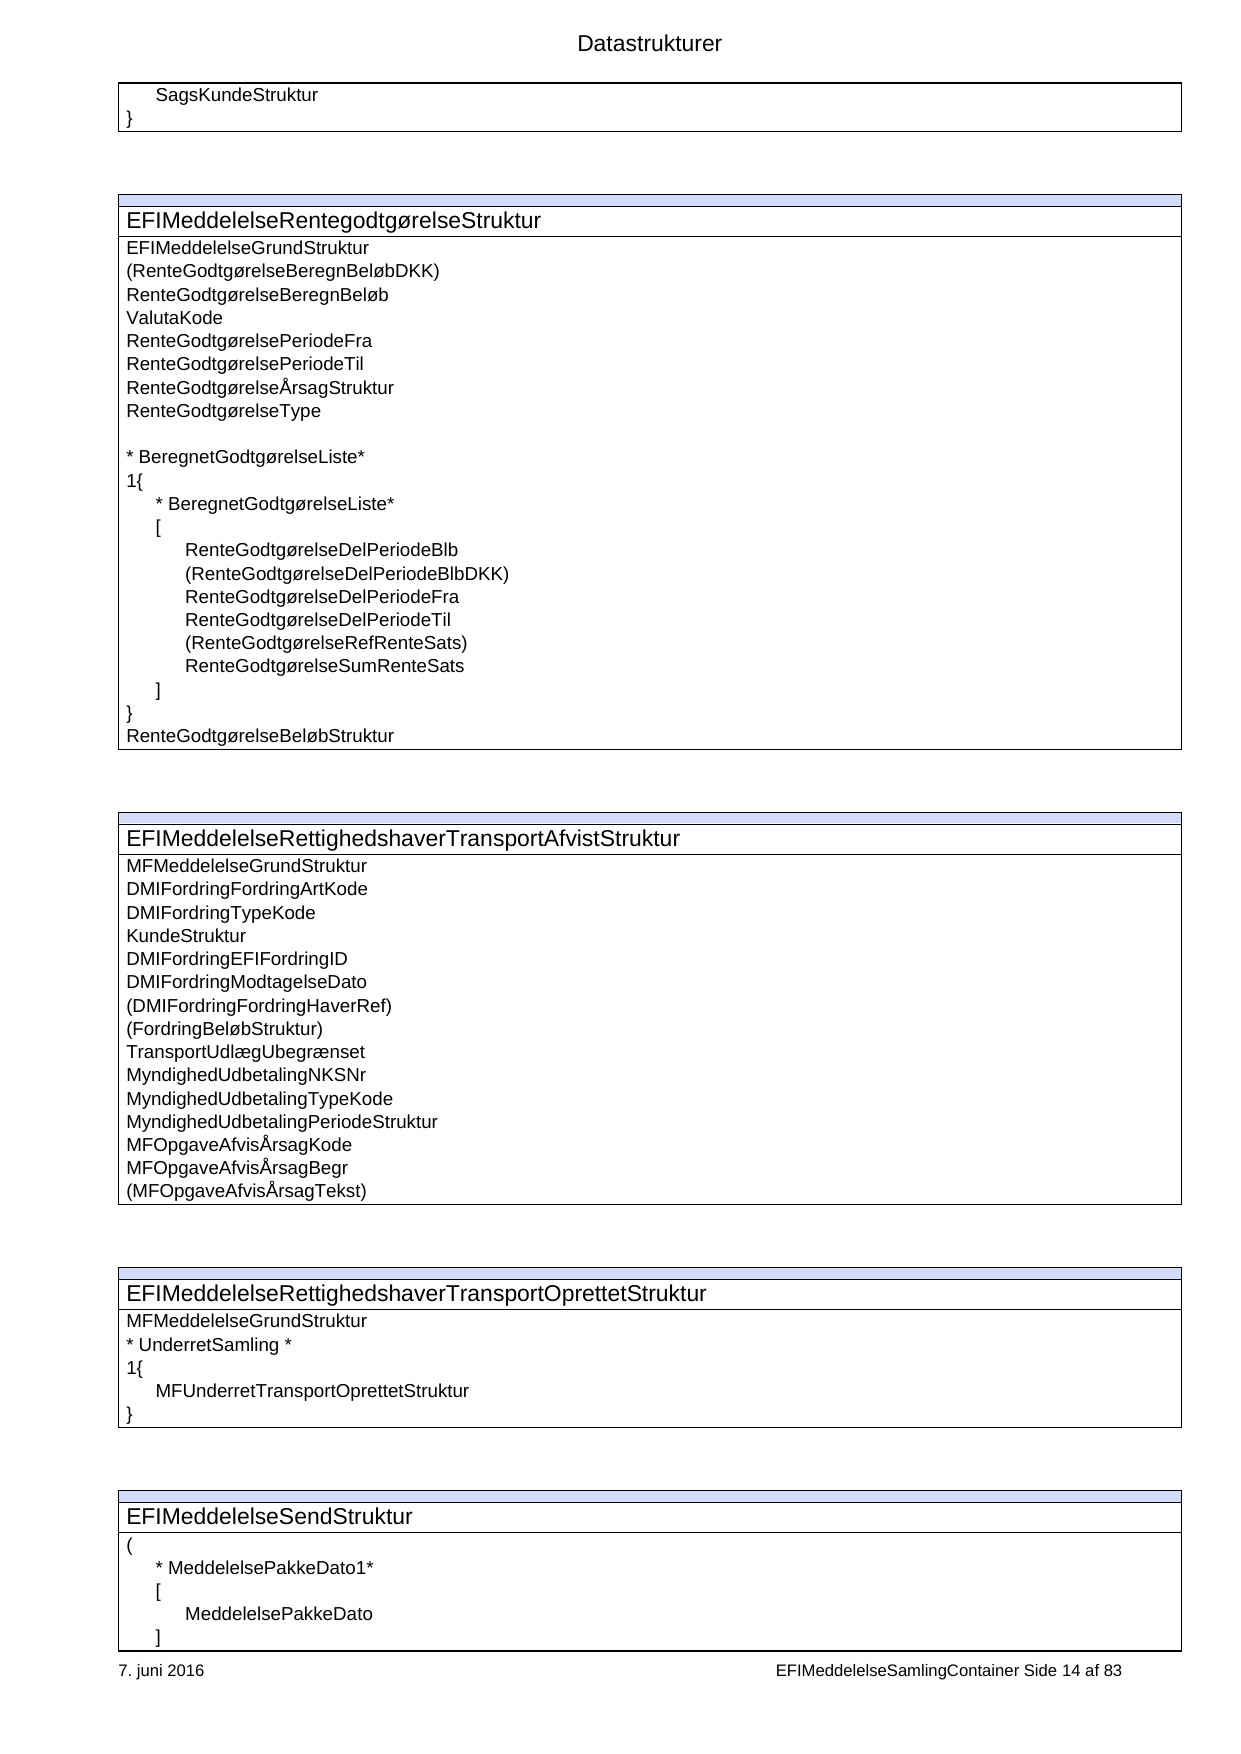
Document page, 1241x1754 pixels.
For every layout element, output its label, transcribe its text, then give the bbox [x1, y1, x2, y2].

table_cell EFIMeddelelseGrundStruktur (RenteGodtgørelseBeregnBeløbDKK) RenteGodtgørelseBeregnBeløb ValutaKode RenteGodtgørelsePeriodeFra RenteGodtgørelsePeriodeTil RenteGodtgørelseÅrsagStruktur RenteGodtgørelseType * BeregnetGodtgørelseListe* 1{ * BeregnetGodtgørelseListe* [ RenteGodtgørelseDelPeriodeBlb (RenteGodtgørelseDelPeriodeBlbDKK) RenteGodtgørelseDelPeriodeFra RenteGodtgørelseDelPeriodeTil (RenteGodtgørelseRefRenteSats) RenteGodtgørelseSumRenteSats ] } RenteGodtgørelseBeløbStruktur [119, 237, 1181, 748]
table_header [119, 1268, 1181, 1279]
table_cell EFIMeddelelseSendStruktur [119, 1503, 1181, 1532]
table_header [119, 195, 1181, 206]
table_cell EFIMeddelelseRettighedshaverTransportOprettetStruktur [119, 1280, 1181, 1309]
table_cell EFIMeddelelseRettighedshaverTransportAfvistStruktur [119, 825, 1181, 853]
table_header [119, 813, 1181, 823]
table_header [119, 1491, 1181, 1502]
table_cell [119, 1533, 1181, 1650]
table_cell MFMeddelelseGrundStruktur * UnderretSamling * 1{ MFUnderretTransportOprettetStruktur } [119, 1310, 1181, 1427]
table_cell MFMeddelelseGrundStruktur DMIFordringFordringArtKode DMIFordringTypeKode KundeStruktur DMIFordringEFIFordringID DMIFordringModtagelseDato (DMIFordringFordringHaverRef) (FordringBeløbStruktur) TransportUdlægUbegrænset MyndighedUdbetalingNKSNr MyndighedUdbetalingTypeKode MyndighedUdbetalingPeriodeStruktur MFOpgaveAfvisÅrsagKode MFOpgaveAfvisÅrsagBegr (MFOpgaveAfvisÅrsagTekst) [119, 855, 1181, 1204]
table_cell EFIMeddelelseRentegodtgørelseStruktur [119, 207, 1181, 236]
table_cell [119, 84, 1181, 131]
